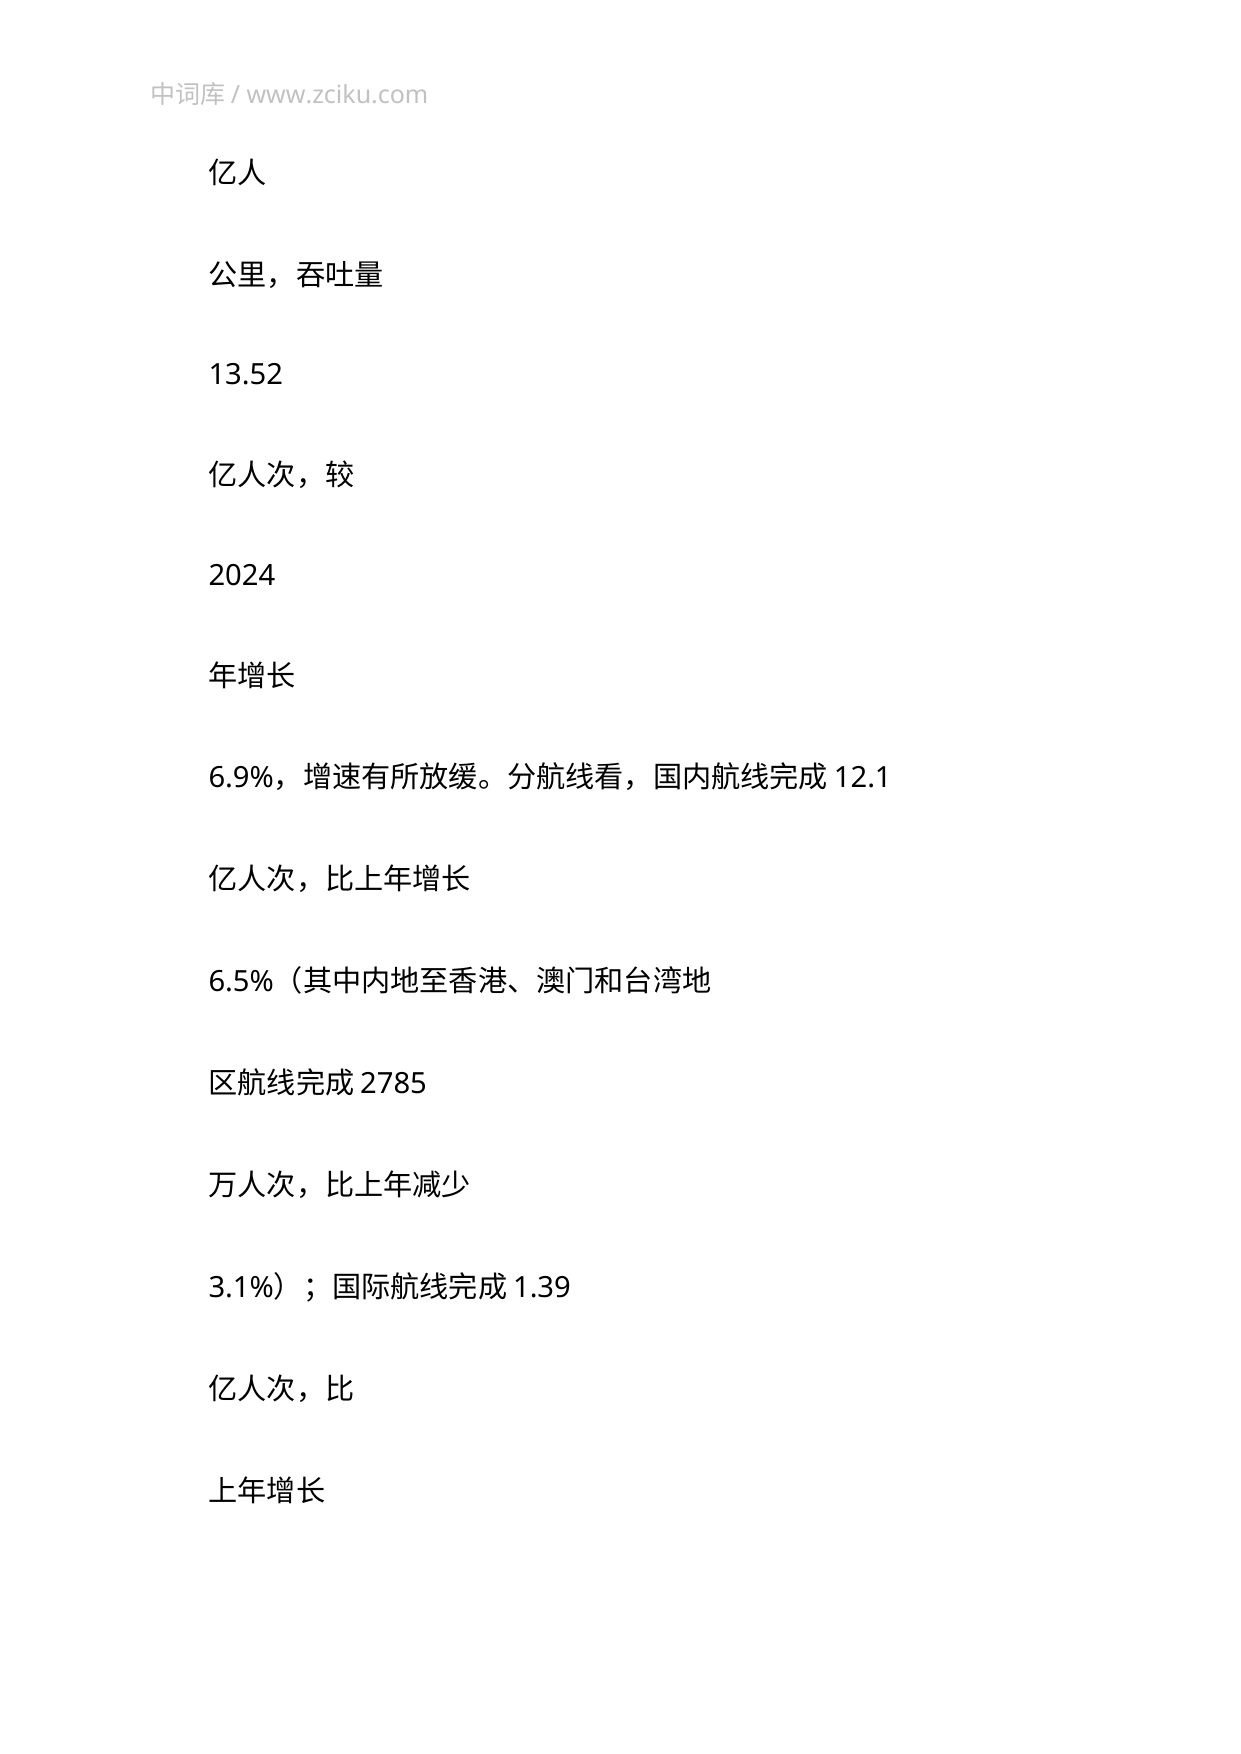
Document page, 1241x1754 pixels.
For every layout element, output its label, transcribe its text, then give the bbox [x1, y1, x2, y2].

text 亿人次，比 [150, 1365, 1090, 1408]
text 区航线完成2785 [150, 1060, 1090, 1102]
text 亿人次，较 [150, 452, 1090, 494]
text 上年增长 [150, 1467, 1090, 1509]
text 2024 [150, 554, 1090, 593]
text 公里，吞吐量 [150, 252, 1090, 294]
text 6.5%（其中内地至香港、澳门和台湾地 [150, 958, 1090, 1000]
text 3.1%）；国际航线完成1.39 [150, 1263, 1090, 1306]
text 亿人 [150, 150, 1090, 192]
text 6.9%，增速有所放缓。分航线看，国内航线完成12.1 [150, 754, 1090, 796]
text 年增长 [150, 652, 1090, 694]
text 13.52 [150, 353, 1090, 393]
text 亿人次，比上年增长 [150, 856, 1090, 898]
text 万人次，比上年减少 [150, 1162, 1090, 1204]
